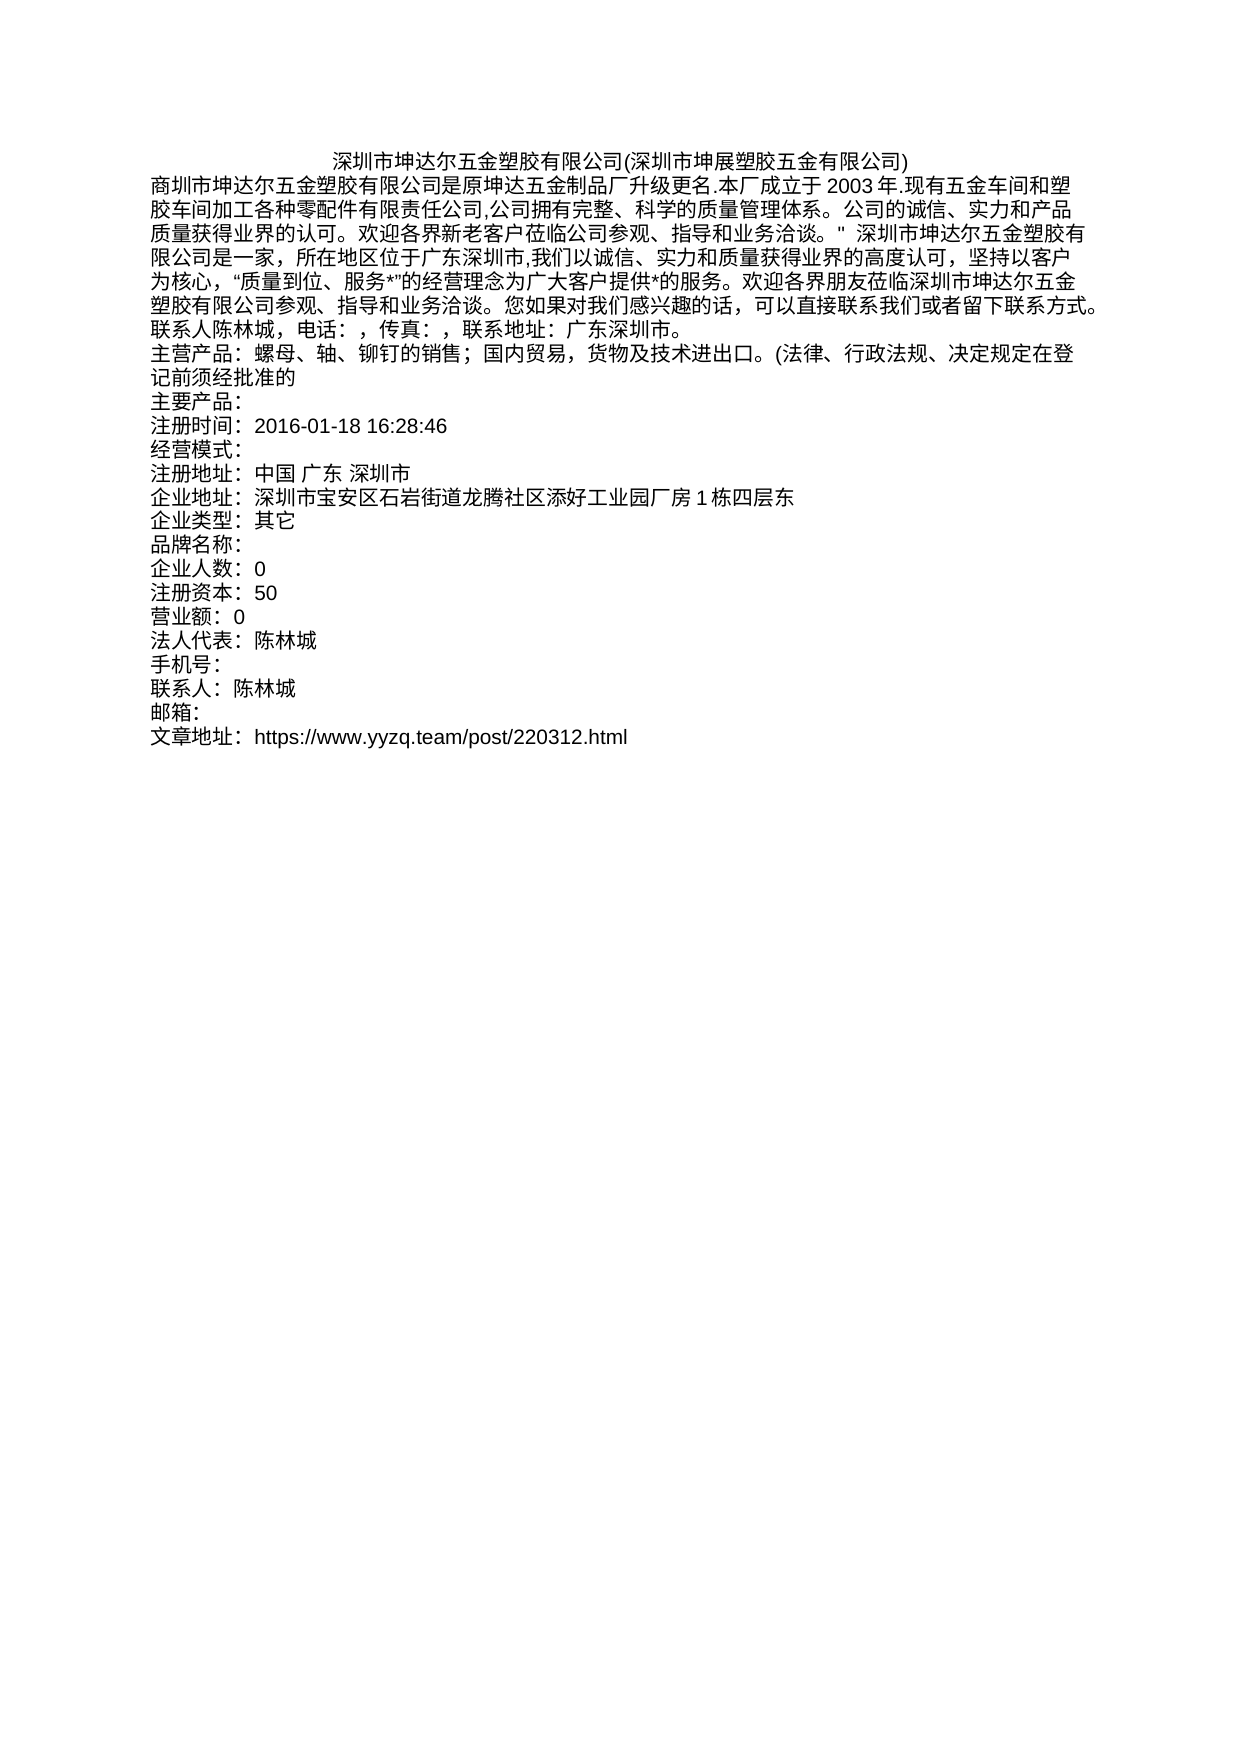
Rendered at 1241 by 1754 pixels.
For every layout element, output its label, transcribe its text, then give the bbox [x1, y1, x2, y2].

text 商圳市坤达尔五金塑胶有限公司是原坤达五金制品厂升级更名.本厂成立于2003年.现有五金车间和塑胶车间加工各种零配件有限责任公司,公司拥有完整、科学的质量管理体系。公司的诚信、实力和产品质量获得业界的认可。欢迎各界新老客户莅临公司参观、指导和业务洽谈。" 深圳市坤达尔五金塑胶有限公司是一家，所在地区位于广东深圳市,我们以诚信、实力和质量获得业界的高度认可，坚持以客户为核心，“质量到位、服务*”的经营理念为广大客户提供*的服务。欢迎各界朋友莅临深圳市坤达尔五金塑胶有限公司参观、指导和业务洽谈。您如果对我们感兴趣的话，可以直接联系我们或者留下联系方式。联系人陈林城，电话：，传真：，联系地址：广东深圳市。 [150, 174, 1090, 342]
text 联系人：陈林城 [150, 677, 1090, 701]
text 经营模式： [150, 437, 1090, 461]
text 营业额：0 [150, 605, 1090, 629]
text 注册资本：50 [150, 581, 1090, 605]
text 企业人数：0 [150, 557, 1090, 581]
text 品牌名称： [150, 533, 1090, 557]
text 企业地址：深圳市宝安区石岩街道龙腾社区添好工业园厂房1栋四层东 [150, 485, 1090, 509]
text 法人代表：陈林城 [150, 629, 1090, 653]
text 文章地址：https://www.yyzq.team/post/220312.html [150, 725, 1090, 749]
text 手机号： [150, 653, 1090, 677]
text 注册时间：2016-01-18 16:28:46 [150, 413, 1090, 437]
text 主要产品： [150, 389, 1090, 413]
text 企业类型：其它 [150, 509, 1090, 533]
text 主营产品：螺母、轴、铆钉的销售；国内贸易，货物及技术进出口。(法律、行政法规、决定规定在登记前须经批准的 [150, 342, 1090, 389]
text 深圳市坤达尔五金塑胶有限公司(深圳市坤展塑胶五金有限公司) [150, 150, 1090, 174]
text 邮箱： [150, 701, 1090, 725]
text 注册地址：中国 广东 深圳市 [150, 461, 1090, 485]
